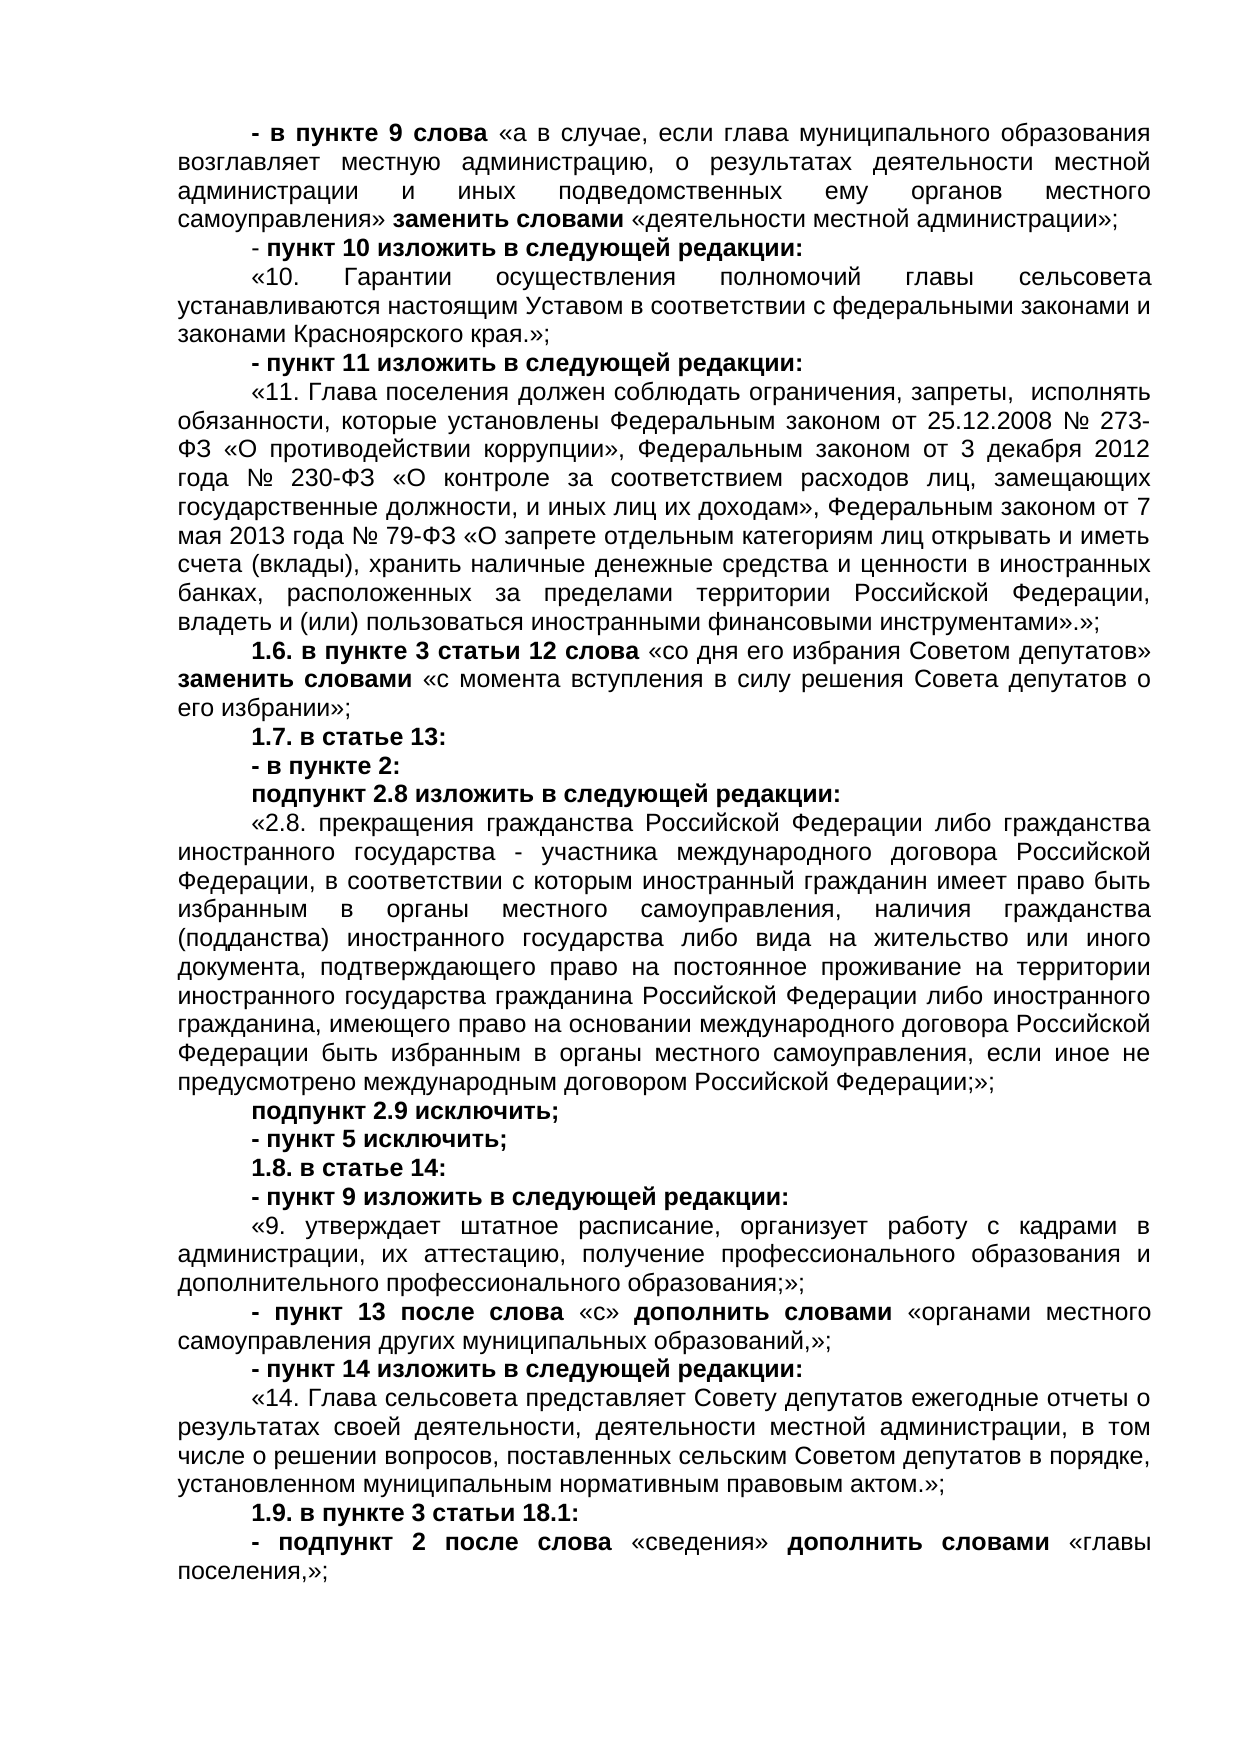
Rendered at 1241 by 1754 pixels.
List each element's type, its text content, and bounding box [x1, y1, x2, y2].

text - пункт 10 изложить в следующей редакции: [177, 233, 1152, 262]
text 1.7. в статье 13: [177, 722, 1152, 751]
text 1.8. в статье 14: [177, 1153, 1152, 1182]
text - пункт 5 исключить; [177, 1124, 1152, 1153]
text - в пункте 2: [177, 751, 1152, 779]
text «10. Гарантии осуществления полномочий главы сельсовета устанавливаются настоящим Уставом в соответствии с федеральными законами и законами Красноярского края.»; [177, 262, 1152, 348]
text подпункт 2.8 изложить в следующей редакции: [177, 779, 1152, 808]
text 1.9. в пункте 3 статьи 18.1: [177, 1498, 1152, 1527]
text - пункт 14 изложить в следующей редакции: [177, 1354, 1152, 1383]
text - пункт 11 изложить в следующей редакции: [177, 348, 1152, 377]
text - пункт 9 изложить в следующей редакции: [177, 1182, 1152, 1211]
text «9. утверждает штатное расписание, организует работу с кадрами в администрации, их аттестацию, получение профессионального образования и дополнительного профессионального образования;»; [177, 1211, 1152, 1297]
text подпункт 2.9 исключить; [177, 1096, 1152, 1124]
text «2.8. прекращения гражданства Российской Федерации либо гражданства иностранного государства - участника международного договора Российской Федерации, в соответствии с которым иностранный гражданин имеет право быть избранным в органы местного самоуправления, наличия гражданства (подданства) иностранного государства либо вида на жительство или иного документа, подтверждающего право на постоянное проживание на территории иностранного государства гражданина Российской Федерации либо иностранного гражданина, имеющего право на основании международного договора Российской Федерации быть избранным в органы местного самоуправления, если иное не предусмотрено международным договором Российской Федерации;»; [177, 808, 1152, 1096]
text - пункт 13 после слова «с» дополнить словами «органами местного самоуправления других муниципальных образований,»; [177, 1297, 1152, 1354]
text «11. Глава поселения должен соблюдать ограничения, запреты, исполнять обязанности, которые установлены Федеральным законом от 25.12.2008 № 273-ФЗ «О противодействии коррупции», Федеральным законом от 3 декабря 2012 года № 230-ФЗ «О контроле за соответствием расходов лиц, замещающих государственные должности, и иных лиц их доходам», Федеральным законом от 7 мая 2013 года № 79-ФЗ «О запрете отдельным категориям лиц открывать и иметь счета (вклады), хранить наличные денежные средства и ценности в иностранных банках, расположенных за пределами территории Российской Федерации, владеть и (или) пользоваться иностранными финансовыми инструментами».»; [177, 377, 1152, 636]
text - в пункте 9 слова «а в случае, если глава муниципального образования возглавляет местную администрацию, о результатах деятельности местной администрации и иных подведомственных ему органов местного самоуправления» заменить словами «деятельности местной администрации»; [177, 118, 1152, 233]
text 1.6. в пункте 3 статьи 12 слова «со дня его избрания Советом депутатов» заменить словами «с момента вступления в силу решения Совета депутатов о его избрании»; [177, 636, 1152, 722]
text - подпункт 2 после слова «сведения» дополнить словами «главы поселения,»; [177, 1527, 1152, 1584]
text «14. Глава сельсовета представляет Совету депутатов ежегодные отчеты о результатах своей деятельности, деятельности местной администрации, в том числе о решении вопросов, поставленных сельским Советом депутатов в порядке, установленном муниципальным нормативным правовым актом.»; [177, 1383, 1152, 1498]
